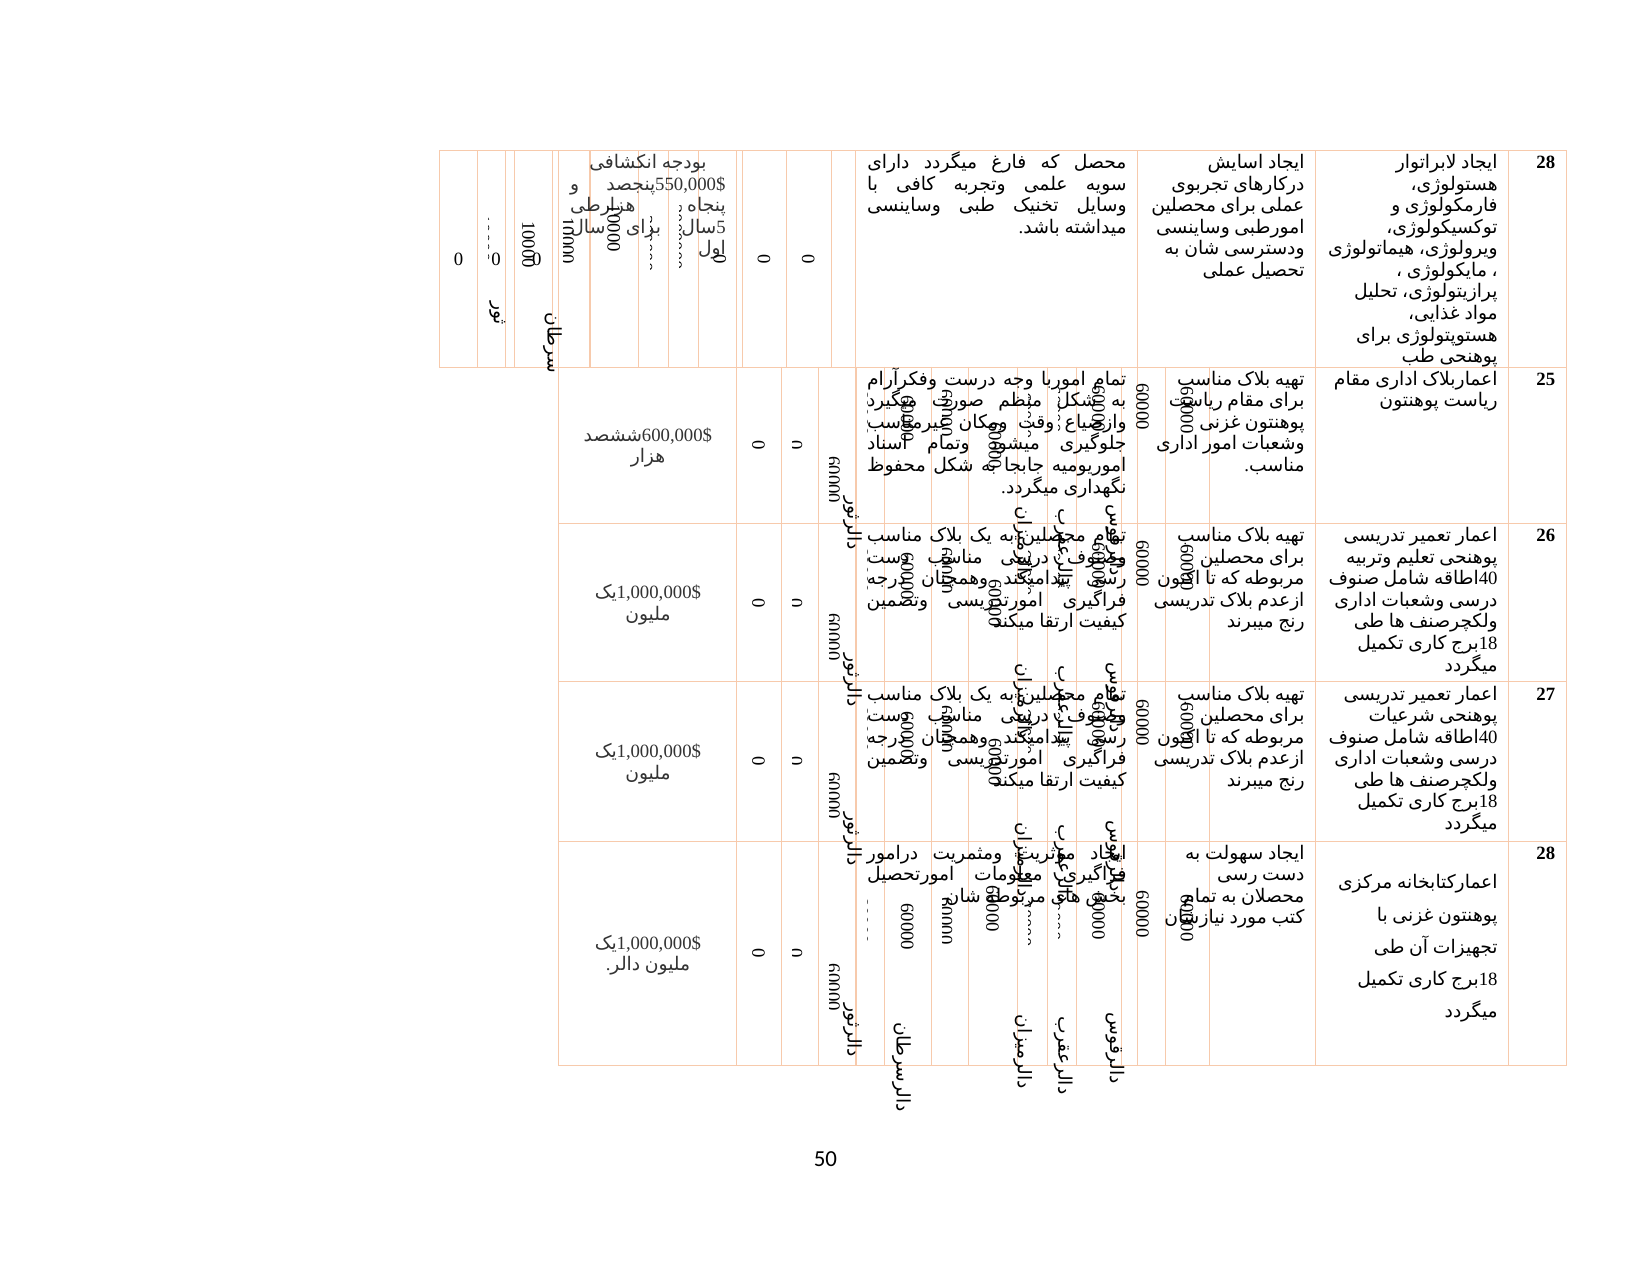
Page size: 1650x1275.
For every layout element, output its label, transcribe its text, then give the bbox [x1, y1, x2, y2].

table_cell 0 [699, 151, 736, 367]
table_cell 28 [1509, 842, 1566, 1065]
table_cell 60000دالراسد [1018, 699, 1047, 841]
table_cell 26 [1509, 524, 1566, 681]
table_cell ایجاد اسایش درکارهای تجربوی عملی برای محصلین امورطبی وساینسی ودسترسی شان به تحصیل عملی [1138, 151, 1315, 367]
table_cell 60000دالرحمل [857, 524, 884, 681]
table_cell 0 [737, 842, 781, 1065]
table_cell 0 [782, 842, 818, 1065]
table_cell سنبله3000000 [669, 151, 698, 367]
table_cell جوزا10000 [559, 151, 589, 367]
table_cell 60000دالرحوت [819, 842, 855, 1065]
table_cell 60000دالرقوس [1166, 368, 1209, 523]
table_cell 60000دالرحوت [819, 682, 855, 841]
table_cell 1,000,000$یک ملیون دالر. [559, 842, 736, 1065]
table_cell 60000دالرسرطان [969, 368, 1017, 523]
table_cell 60000دالرسرطان [969, 842, 1017, 1065]
table_cell اعماربلاک اداری مقام ریاست پوهنتون [1316, 368, 1508, 523]
table_cell 60000دالرسنبله [1048, 697, 1076, 841]
table_cell 60000دالرقوس [1166, 842, 1209, 1065]
table_cell 28 [1509, 151, 1566, 367]
table_cell 60000دالرعقرب [1138, 368, 1165, 523]
table_cell 60000دالرمیزان [1077, 368, 1121, 523]
table_cell تهیه بلاک مناسب برای مقام ریاست پوهنتون غزنی وشعبات امور اداری مناسب. [1210, 368, 1315, 523]
table_cell 0 [737, 682, 781, 841]
table_cell اسد300000 [639, 151, 668, 367]
table_cell 60000دالراسد [1018, 524, 1047, 681]
table_cell حمل 10000 [478, 151, 505, 367]
table_cell سرطان10000 [591, 151, 638, 367]
table_cell 0 [787, 151, 831, 367]
table_cell 60000دالرحمل [857, 842, 884, 1065]
table_cell 60000دالرسرطان [969, 524, 1017, 681]
table_cell 0 [440, 151, 477, 367]
table_cell 60000دالرمیزان [1077, 682, 1121, 841]
table_cell 60000دالرسنبله [1048, 538, 1076, 681]
table_cell 0 [782, 682, 818, 841]
table_cell 0 [743, 151, 786, 367]
table_cell 60000دالرثور [885, 524, 931, 681]
table_cell 60000دالرعقرب [1138, 524, 1165, 681]
table_cell ایجاد لابراتوار هستولوژی، فارمکولوژی و توکسیکولوژی، ویرولوژی، هیماتولوژی ، مایکولوژی ، پرازیتولوژی، تحلیل مواد غذایی، هستوپتولوژی برای پوهنحی طب [1316, 151, 1508, 367]
table_cell 60000دالراسد [1018, 842, 1047, 1065]
table_cell 60000دالرمیزان [1077, 842, 1121, 1065]
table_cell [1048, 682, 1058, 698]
table_cell ثور 10000 [515, 151, 552, 367]
table_cell 60000دالرحوت [819, 368, 855, 523]
table_cell 600,000$ششصد هزار [559, 368, 736, 523]
table_cell ایجاد سهولت به دست رسی محصلان به تمام کتب مورد نیازشان [1210, 842, 1315, 1065]
table_cell 0 [782, 368, 818, 523]
table_cell اعمار تعمیر تدریسی پوهنحی تعلیم وتربیه 40اطاقه شامل صنوف درسی وشعبات اداری ولکچرصنف ها طی 18برج کاری تکمیل میگردد [1316, 524, 1508, 681]
table_cell 60000دالرعقرب [1122, 842, 1137, 1065]
table_cell اعمار تعمیر تدریسی پوهنحی شرعیات 40اطاقه شامل صنوف درسی وشعبات اداری ولکچرصنف ها طی 18برج کاری تکمیل میگردد [1316, 682, 1508, 841]
table_cell تهیه بلاک مناسب برای محصلین مربوطه که تا اکنون ازعدم بلاک تدریسی رنج میبرند [1210, 682, 1315, 841]
table_cell 60000دالرعقرب [1122, 682, 1137, 841]
table_cell 60000دالرجوزا [932, 682, 968, 841]
table_cell 60000دالرسنبله [1048, 368, 1076, 523]
table_cell محصل که فارغ میگردد دارای سویه علمی وتجربه کافی با وسایل تخنیک طبی وساینسی میداشته باشد. [856, 151, 1137, 367]
table_cell اعمارکتابخانه مرکزی پوهنتون غزنی با تجهیزات آن طی 18برج کاری تکمیل میگردد [1316, 842, 1508, 1065]
table_cell 60000دالرعقرب [1138, 682, 1165, 841]
table_cell 60000دالرحوت [819, 524, 855, 681]
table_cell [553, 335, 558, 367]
table_cell 25 [1509, 368, 1566, 523]
table_cell 60000دالرثور [885, 682, 931, 841]
table_cell 60000دالرحمل [857, 682, 884, 841]
table_cell 60000دالرمیزان [1077, 524, 1121, 681]
table_cell تهیه بلاک مناسب برای محصلین مربوطه که تا اکنون ازعدم بلاک تدریسی رنج میبرند [1210, 524, 1315, 681]
table_cell 60000دالرحمل [857, 368, 884, 523]
table_cell 1,000,000$یک ملیون [559, 682, 736, 841]
table_cell 60000دالرجوزا [932, 524, 968, 681]
table_cell 60000دالرعقرب [1122, 524, 1137, 681]
table_cell 0 [782, 524, 818, 681]
table_cell 1,000,000$یک ملیون [559, 524, 736, 681]
table_cell 60000دالرسرطان [969, 682, 1017, 841]
table_cell 27 [1509, 682, 1566, 841]
table_cell 60000دالرقوس [1166, 524, 1209, 681]
table_cell 0 [737, 368, 781, 523]
table_cell 0 [737, 524, 781, 681]
table_cell 60000دالرعقرب [1122, 368, 1137, 523]
table_cell 60000دالرثور [885, 842, 931, 1065]
table_cell 60000دالرقوس [1166, 682, 1209, 841]
table_cell 60000دالرثور [885, 368, 931, 523]
table_cell 60000دالرجوزا [932, 842, 968, 1065]
table_cell 60000دالرجوزا [932, 368, 968, 523]
table_cell 60000دالرعقرب [1138, 842, 1165, 1065]
table_cell 60000دالراسد [1018, 368, 1047, 523]
table_cell 60000دالرسنبله [1048, 842, 1076, 1065]
